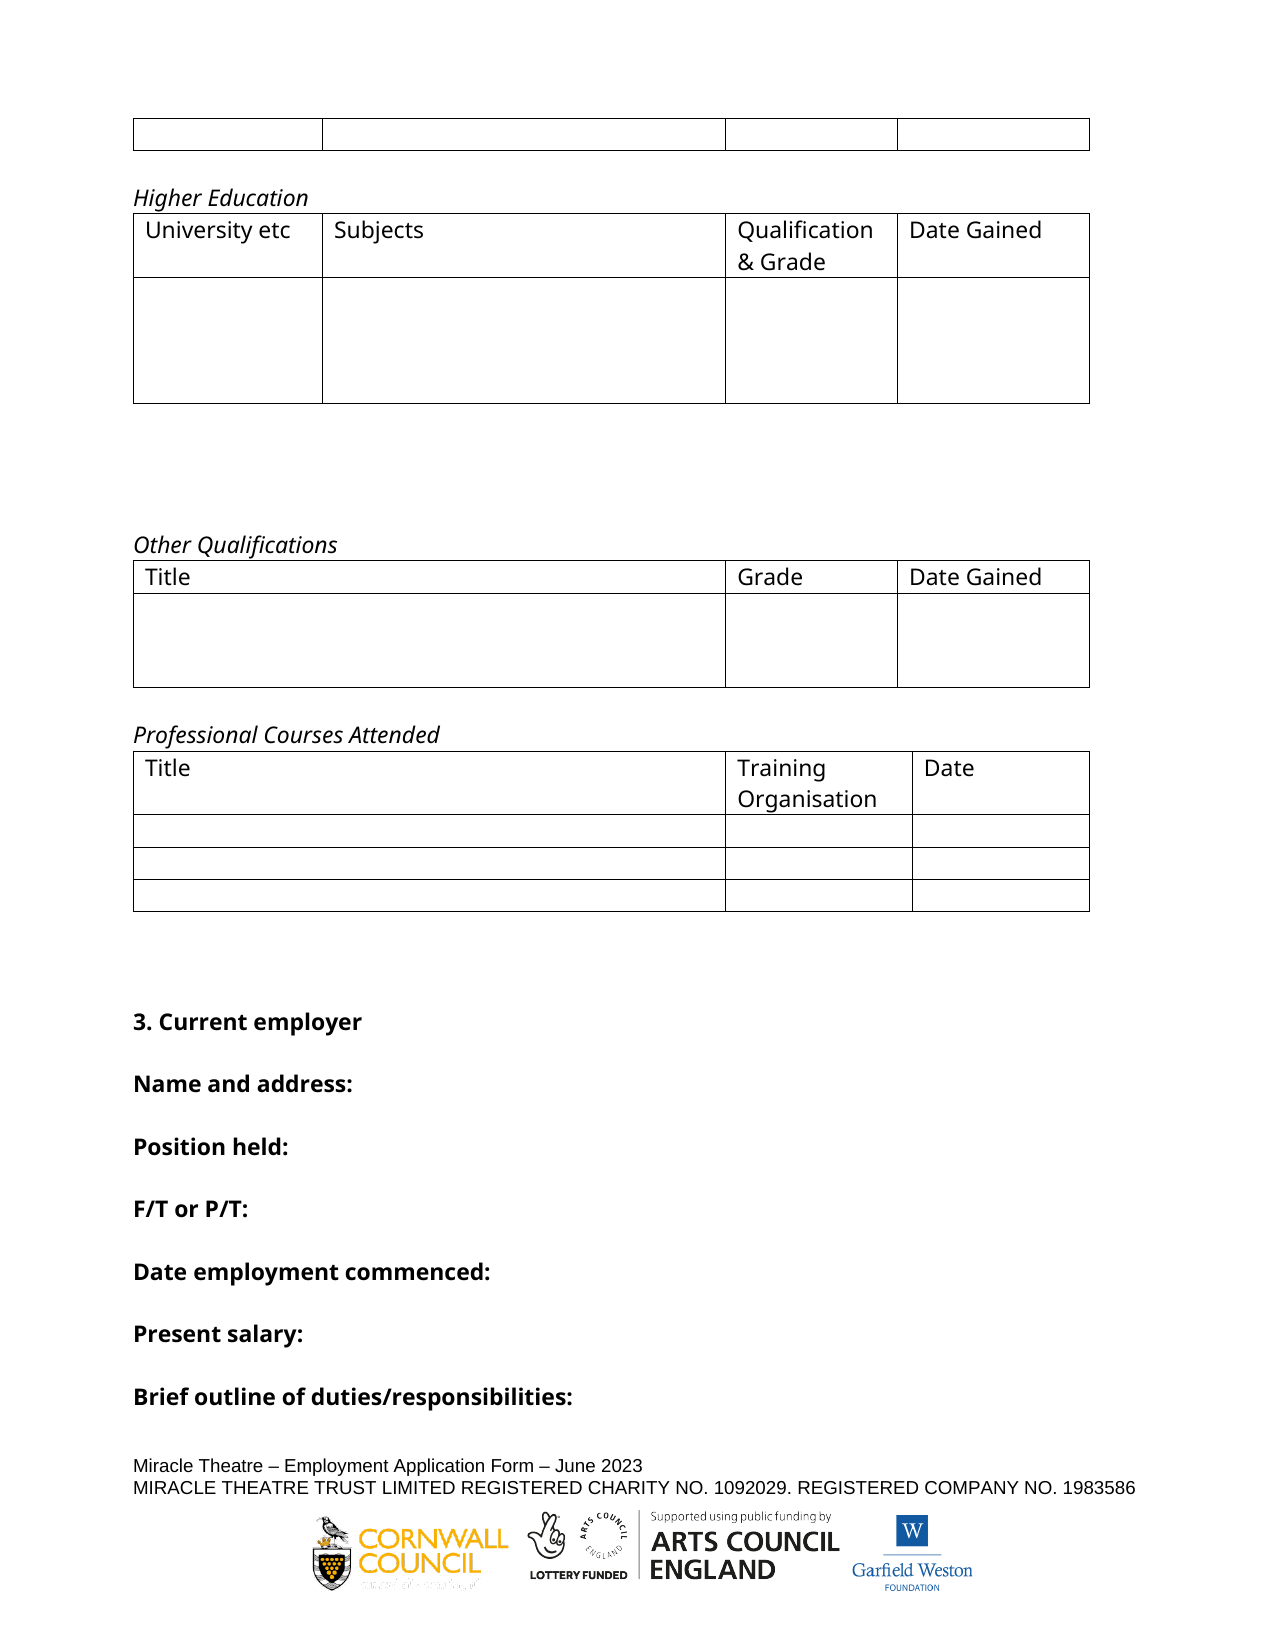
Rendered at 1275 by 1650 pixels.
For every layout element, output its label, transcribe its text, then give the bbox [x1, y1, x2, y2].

table_cell [134, 848, 725, 879]
table_header Date [913, 752, 1089, 814]
table_cell [726, 880, 912, 911]
table_cell [134, 815, 725, 847]
table_header University etc [134, 214, 322, 277]
table_header Grade [726, 561, 897, 592]
table_cell [323, 119, 725, 150]
table_cell [726, 278, 897, 403]
text F/T or P/T: [133, 1193, 1152, 1225]
table_cell [134, 594, 725, 687]
table_cell [726, 815, 912, 847]
table_cell [898, 119, 1089, 150]
table_cell [726, 119, 897, 150]
subtitle Higher Education [133, 182, 1152, 213]
table_cell [323, 278, 725, 403]
table_cell [913, 848, 1089, 879]
table_cell [898, 594, 1089, 687]
text Name and address: [133, 1068, 1152, 1100]
table_cell [134, 119, 322, 150]
text Position held: [133, 1131, 1152, 1162]
table_cell [913, 880, 1089, 911]
table_header Date Gained [898, 214, 1089, 277]
table_header Title [134, 752, 725, 814]
text Brief outline of duties/responsibilities: [133, 1381, 1152, 1412]
subtitle Other Qualifications [133, 529, 1152, 560]
table_cell [726, 848, 912, 879]
table_header Subjects [323, 214, 725, 277]
table_cell [898, 278, 1089, 403]
text Date employment commenced: [133, 1256, 1152, 1287]
text Present salary: [133, 1318, 1152, 1350]
table_cell [726, 594, 897, 687]
picture [312, 1498, 973, 1591]
table_header Qualification & Grade [726, 214, 897, 277]
table_cell [134, 278, 322, 403]
table_cell [134, 880, 725, 911]
table_header Title [134, 561, 725, 592]
table_cell [913, 815, 1089, 847]
table_header Date Gained [898, 561, 1089, 592]
table_header Training Organisation [726, 752, 912, 814]
text 3. Current employer [133, 1006, 1152, 1037]
subtitle Professional Courses Attended [133, 719, 1152, 751]
